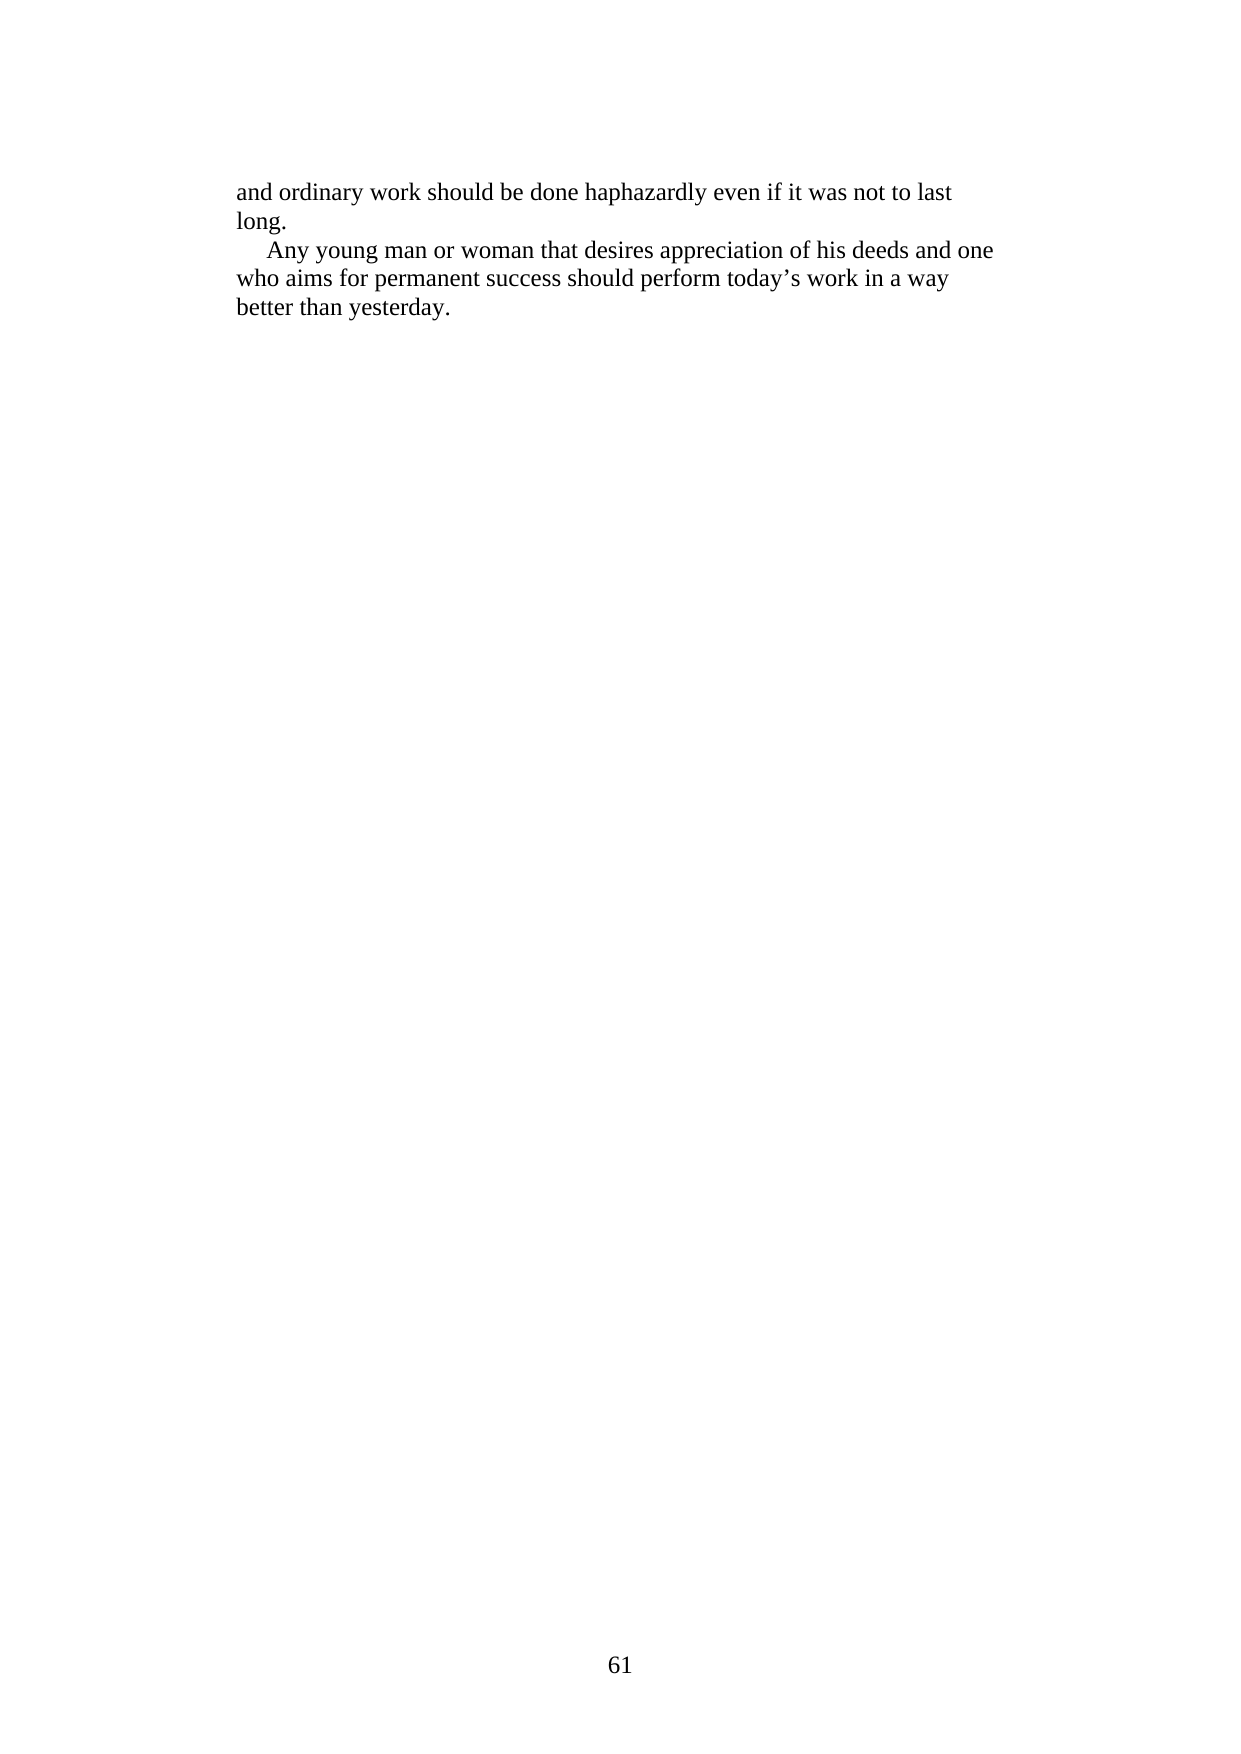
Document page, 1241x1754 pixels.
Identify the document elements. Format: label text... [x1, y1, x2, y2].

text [236, 177, 1004, 235]
text Any young man or woman that desires appreciation of his deeds and one who aims for permanent success should perform today’s work in a way better than yesterday. [236, 235, 1004, 321]
